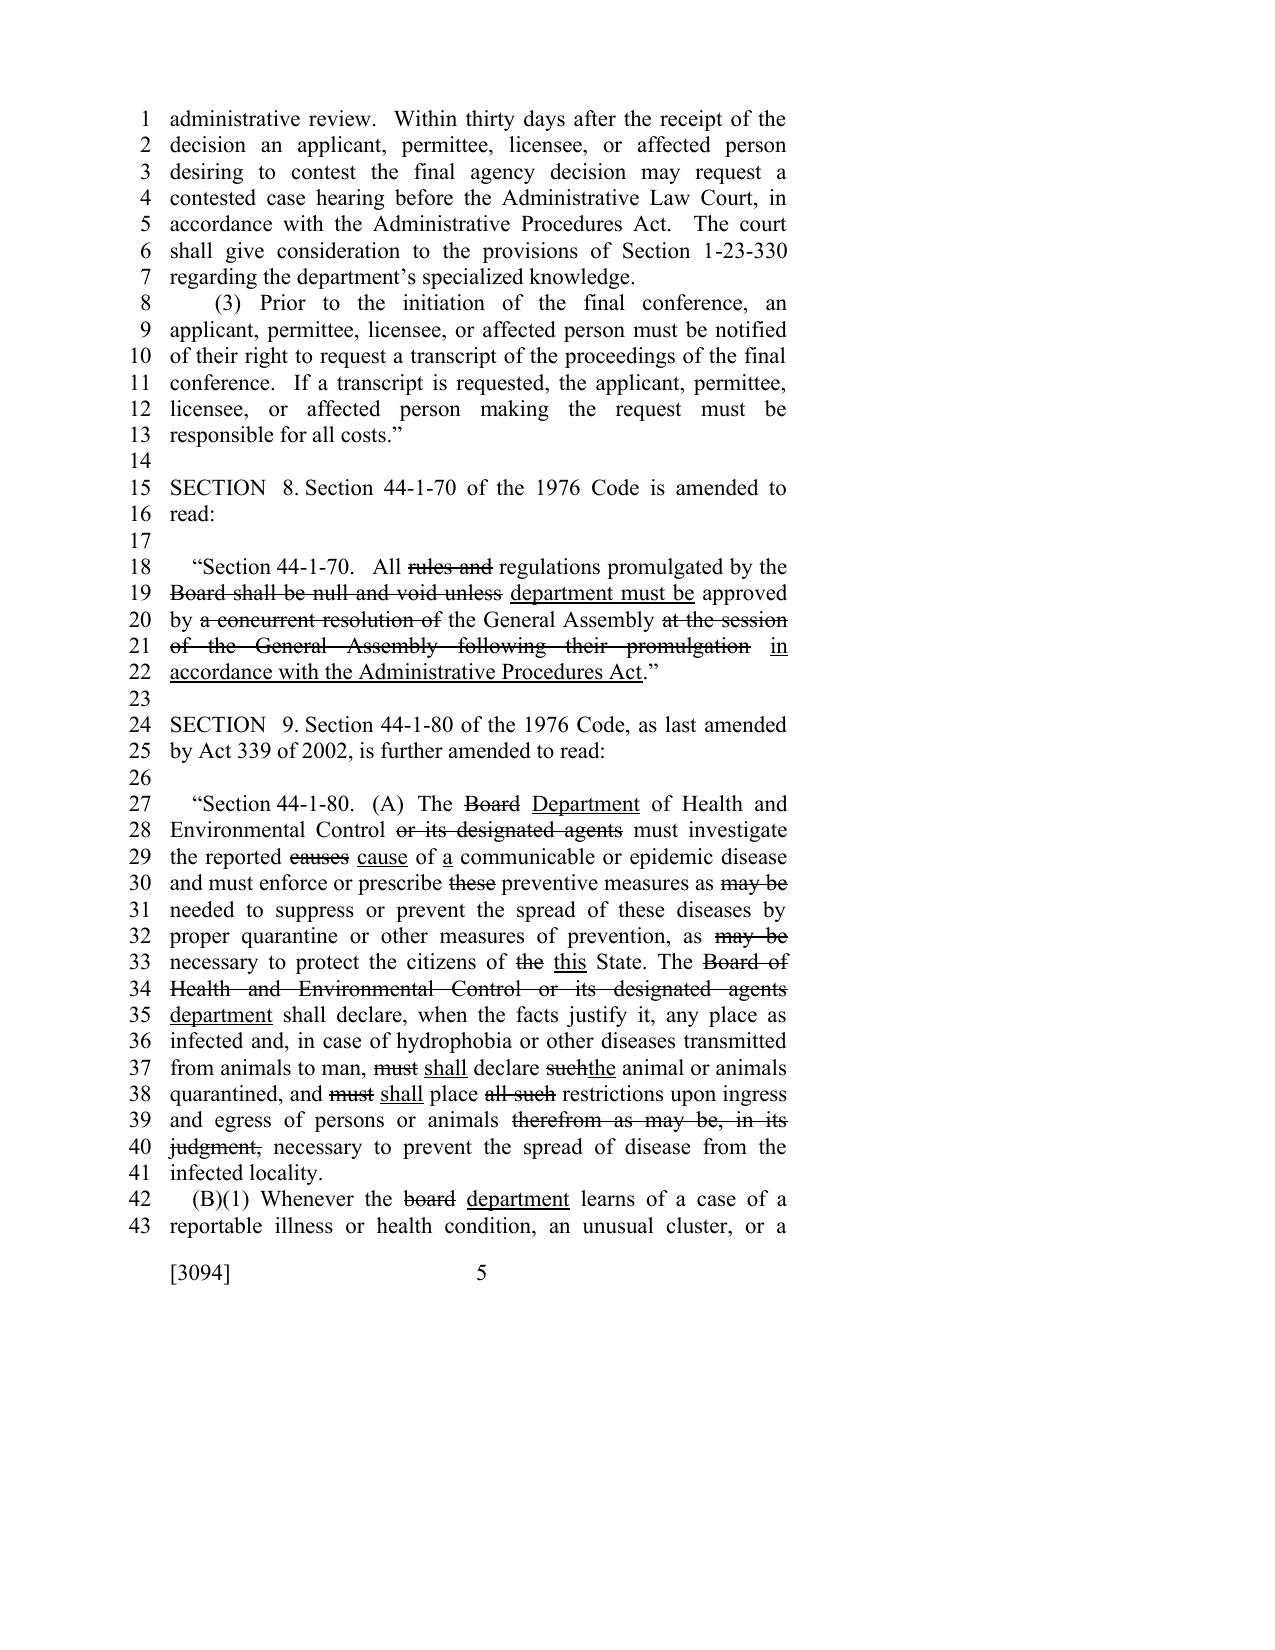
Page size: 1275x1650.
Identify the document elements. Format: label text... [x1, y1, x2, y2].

text SECTION 9. Section 44-1-80 of the 1976 Code, as last amended by Act 339 of 2002, is further amended to read: [169, 711, 787, 764]
text (3) Prior to the initiation of the final conference, an applicant, permittee, licensee, or affected person must be notified of their right to request a transcript of the proceedings of the final conference. If a transcript is requested, the applicant, permittee, licensee, or affected person making the request must be responsible for all costs.” [169, 289, 787, 448]
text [169, 105, 787, 289]
text SECTION 8. Section 44-1-70 of the 1976 Code is amended to read: [169, 474, 787, 527]
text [169, 1186, 787, 1238]
text “Section 44-1-70. All rules and regulations promulgated by the Board shall be null and void unless department must be approved by a concurrent resolution of the General Assembly at the session of the General Assembly following their promulgation in accordance with the Administrative Procedures Act.” [169, 553, 787, 685]
text “Section 44-1-80. (A) The Board Department of Health and Environmental Control or its designated agents must investigate the reported causes cause of a communicable or epidemic disease and must enforce or prescribe these preventive measures as may be needed to suppress or prevent the spread of these diseases by proper quarantine or other measures of prevention, as may be necessary to protect the citizens of the this State. The Board of Health and Environmental Control or its designated agents department shall declare, when the facts justify it, any place as infected and, in case of hydrophobia or other diseases transmitted from animals to man, must shall declare suchthe animal or animals quarantined, and must shall place all such restrictions upon ingress and egress of persons or animals therefrom as may be, in its judgment, necessary to prevent the spread of disease from the infected locality. [169, 790, 787, 989]
text “Section 44-1-80. (A) The Board Department of Health and Environmental Control or its designated agents must investigate the reported causes cause of a communicable or epidemic disease and must enforce or prescribe these preventive measures as may be needed to suppress or prevent the spread of these diseases by proper quarantine or other measures of prevention, as may be necessary to protect the citizens of the this State. The Board of Health and Environmental Control or its designated agents department shall declare, when the facts justify it, any place as infected and, in case of hydrophobia or other diseases transmitted from animals to man, must shall declare suchthe animal or animals quarantined, and must shall place all such restrictions upon ingress and egress of persons or animals therefrom as may be, in its judgment, necessary to prevent the spread of disease from the infected locality. [169, 990, 787, 1186]
